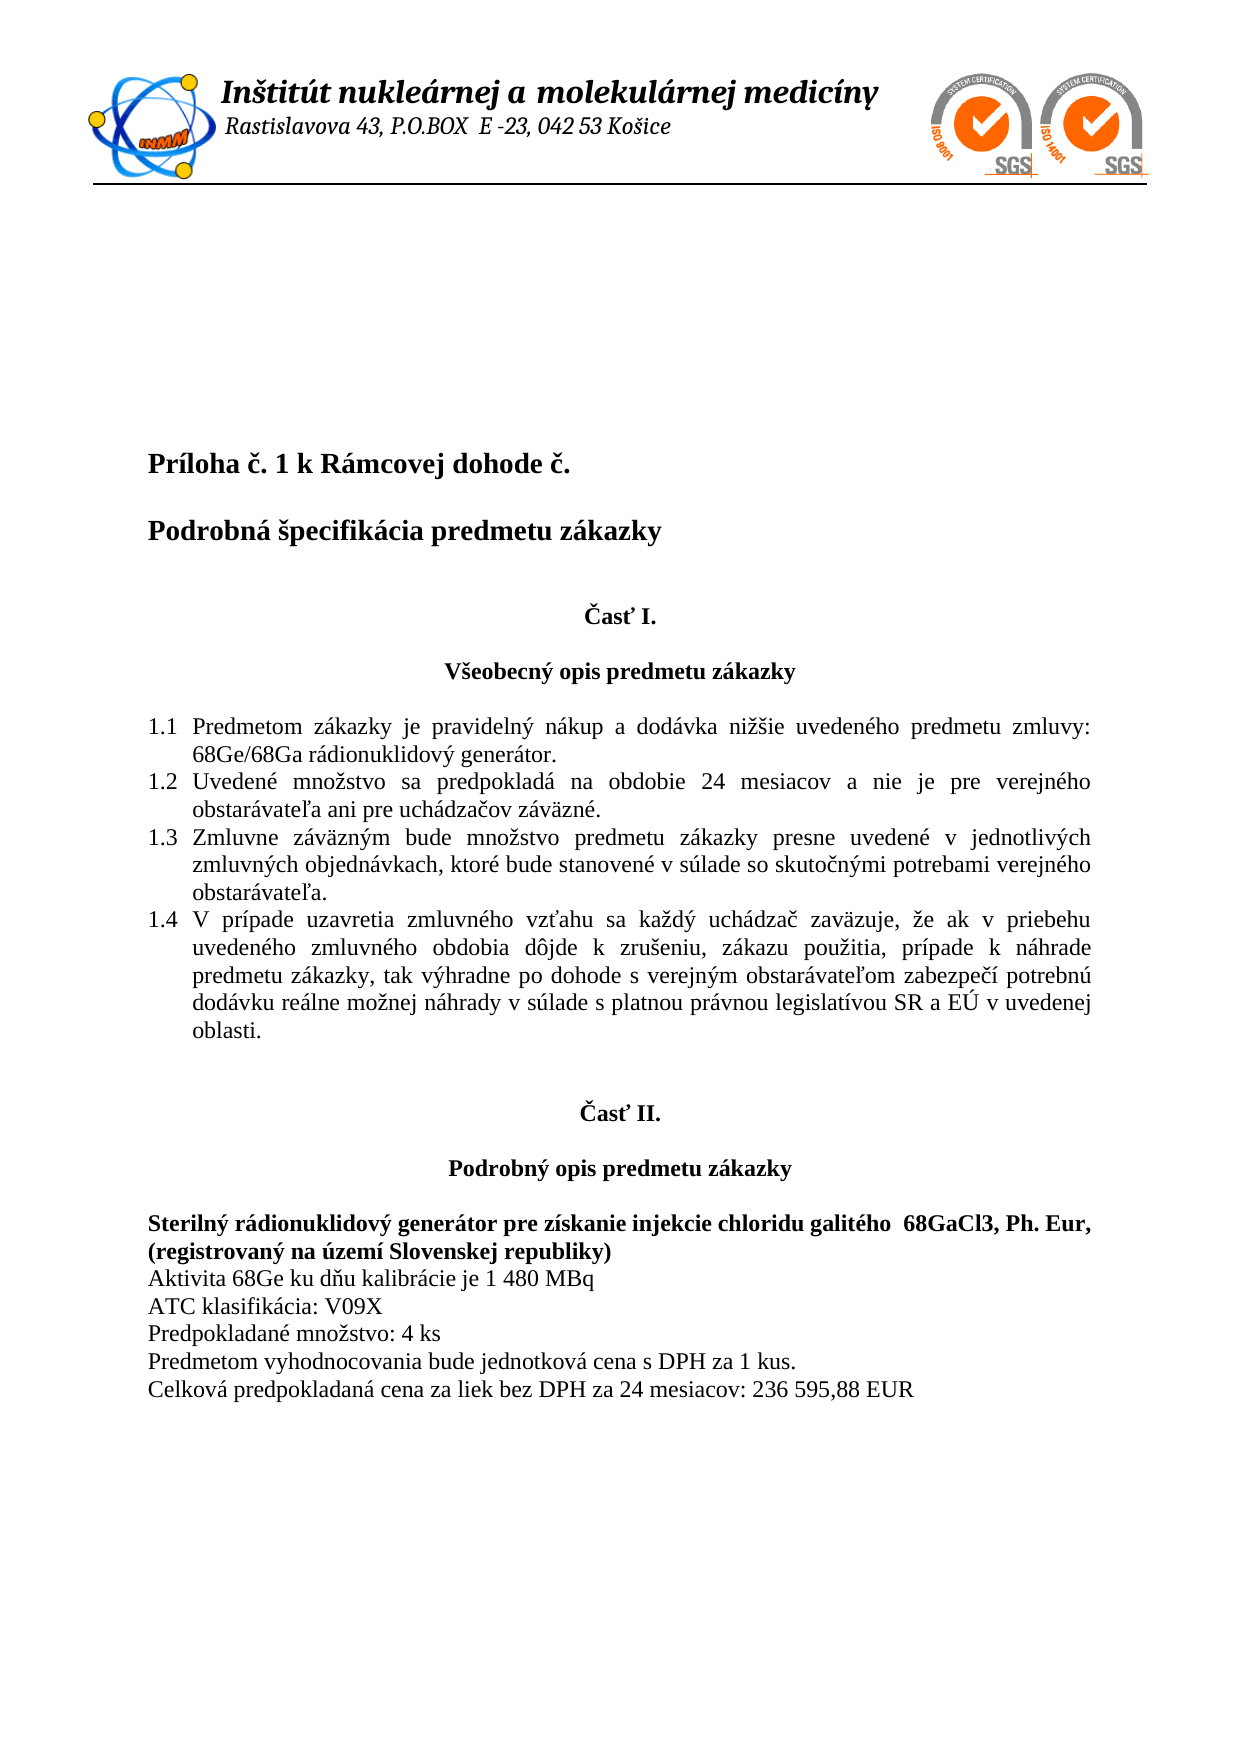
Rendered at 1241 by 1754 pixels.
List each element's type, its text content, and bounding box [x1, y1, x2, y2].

text Predmetom vyhodnocovania bude jednotková cena s DPH za 1 kus. [148, 1347, 1093, 1375]
text 1.2 Uvedené množstvo sa predpokladá na obdobie 24 mesiacov a nie je pre verejného obstarávateľa ani pre uchádzačov záväzné. [148, 767, 1093, 823]
text 1.4 V prípade uzavretia zmluvného vzťahu sa každý uchádzač zaväzuje, že ak v priebehu uvedeného zmluvného obdobia dôjde k zrušeniu, zákazu použitia, prípade k náhrade predmetu zákazky, tak výhradne po dohode s verejným obstarávateľom zabezpečí potrebnú dodávku reálne možnej náhrady v súlade s platnou právnou legislatívou SR a EÚ v uvedenej oblasti. [148, 905, 1093, 1043]
text Celková predpokladaná cena za liek bez DPH za 24 mesiacov: 236 595,88 EUR [148, 1375, 1093, 1402]
text ATC klasifikácia: V09X [148, 1292, 1093, 1319]
text Časť II. [148, 1099, 1093, 1126]
text 1.3 Zmluvne záväzným bude množstvo predmetu zákazky presne uvedené v jednotlivých zmluvných objednávkach, ktoré bude stanovené v súlade so skutočnými potrebami verejného obstarávateľa. [148, 823, 1093, 905]
picture [88, 74, 216, 180]
picture [931, 73, 1038, 178]
text Všeobecný opis predmetu zákazky [148, 657, 1093, 684]
picture [1040, 73, 1149, 178]
text 1.1 Predmetom zákazky je pravidelný nákup a dodávka nižšie uvedeného predmetu zmluvy: 68Ge/68Ga rádionuklidový generátor. [148, 712, 1093, 767]
text Sterilný rádionuklidový generátor pre získanie injekcie chloridu galitého 68GaCl3, Ph. Eur, [148, 1209, 1093, 1237]
text Podrobná špecifikácia predmetu zákazky [148, 513, 1093, 547]
text Časť I. [148, 602, 1093, 629]
text Aktivita 68Ge ku dňu kalibrácie je 1 480 MBq [148, 1264, 1093, 1292]
text (registrovaný na území Slovenskej republiky) [148, 1237, 1093, 1264]
text Podrobný opis predmetu zákazky [148, 1154, 1093, 1181]
text Príloha č. 1 k Rámcovej dohode č. [148, 446, 1093, 479]
text Predpokladané množstvo: 4 ks [148, 1319, 1093, 1347]
